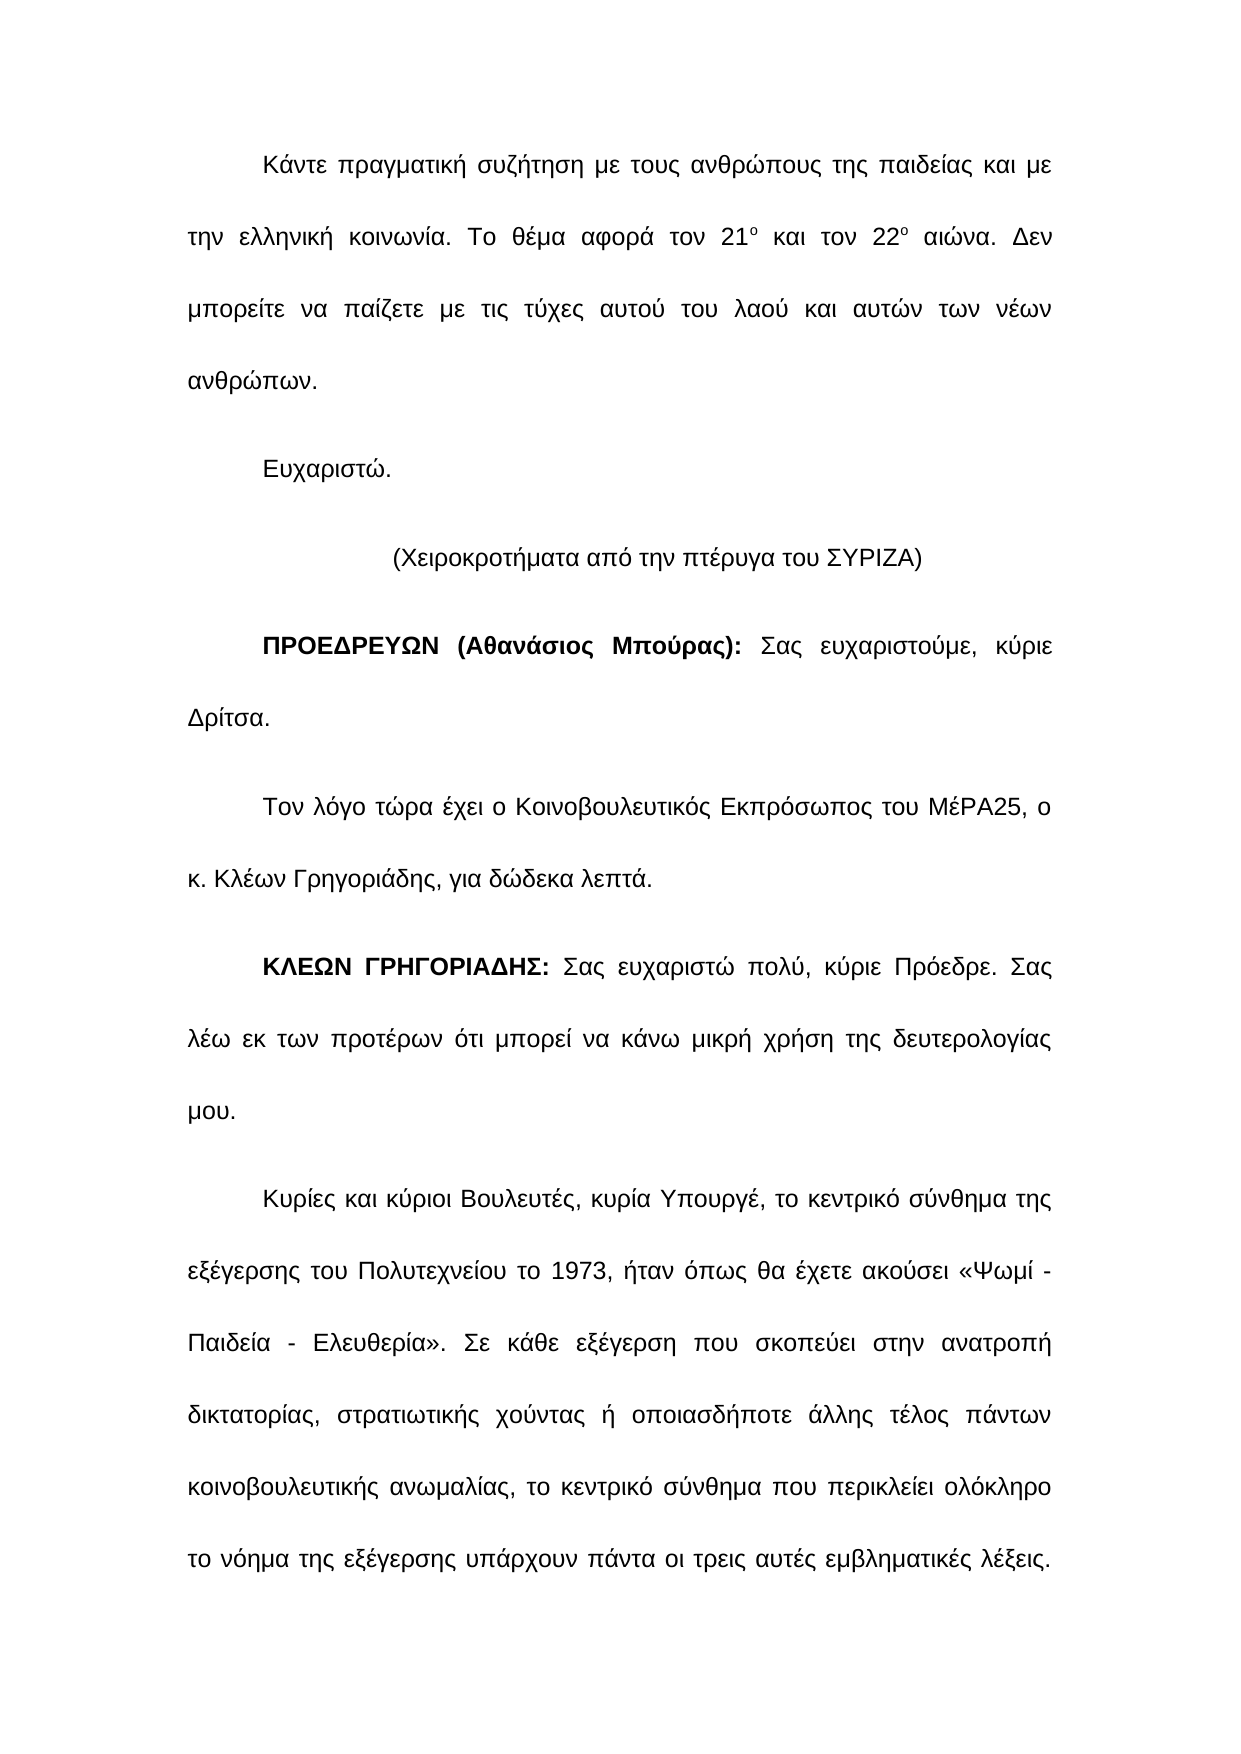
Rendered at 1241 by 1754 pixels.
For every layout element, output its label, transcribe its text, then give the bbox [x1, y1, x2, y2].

text Κάντε πραγματική συζήτηση με τους ανθρώπους της παιδείας και με την ελληνική κοινωνία. Το θέμα αφορά τον 21ο και τον 22ο αιώνα. Δεν μπορείτε να παίζετε με τις τύχες αυτού του λαού και αυτών των νέων ανθρώπων. [187, 150, 1053, 394]
text Ευχαριστώ. [187, 454, 1053, 483]
text Τον λόγο τώρα έχει ο Κοινοβουλευτικός Εκπρόσωπος του ΜέΡΑ25, ο κ. Κλέων Γρηγοριάδης, για δώδεκα λεπτά. [187, 792, 1053, 892]
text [187, 1184, 1053, 1572]
text (Χειροκροτήματα από την πτέρυγα του ΣΥΡΙΖΑ) [187, 543, 1053, 571]
text ΠΡΟΕΔΡΕΥΩΝ (Αθανάσιος Μπούρας): Σας ευχαριστούμε, κύριε Δρίτσα. [187, 631, 1053, 732]
text ΚΛΕΩΝ ΓΡΗΓΟΡΙΑΔΗΣ: Σας ευχαριστώ πολύ, κύριε Πρόεδρε. Σας λέω εκ των προτέρων ότι μπορεί να κάνω μικρή χρήση της δευτερολογίας μου. [187, 952, 1053, 1124]
